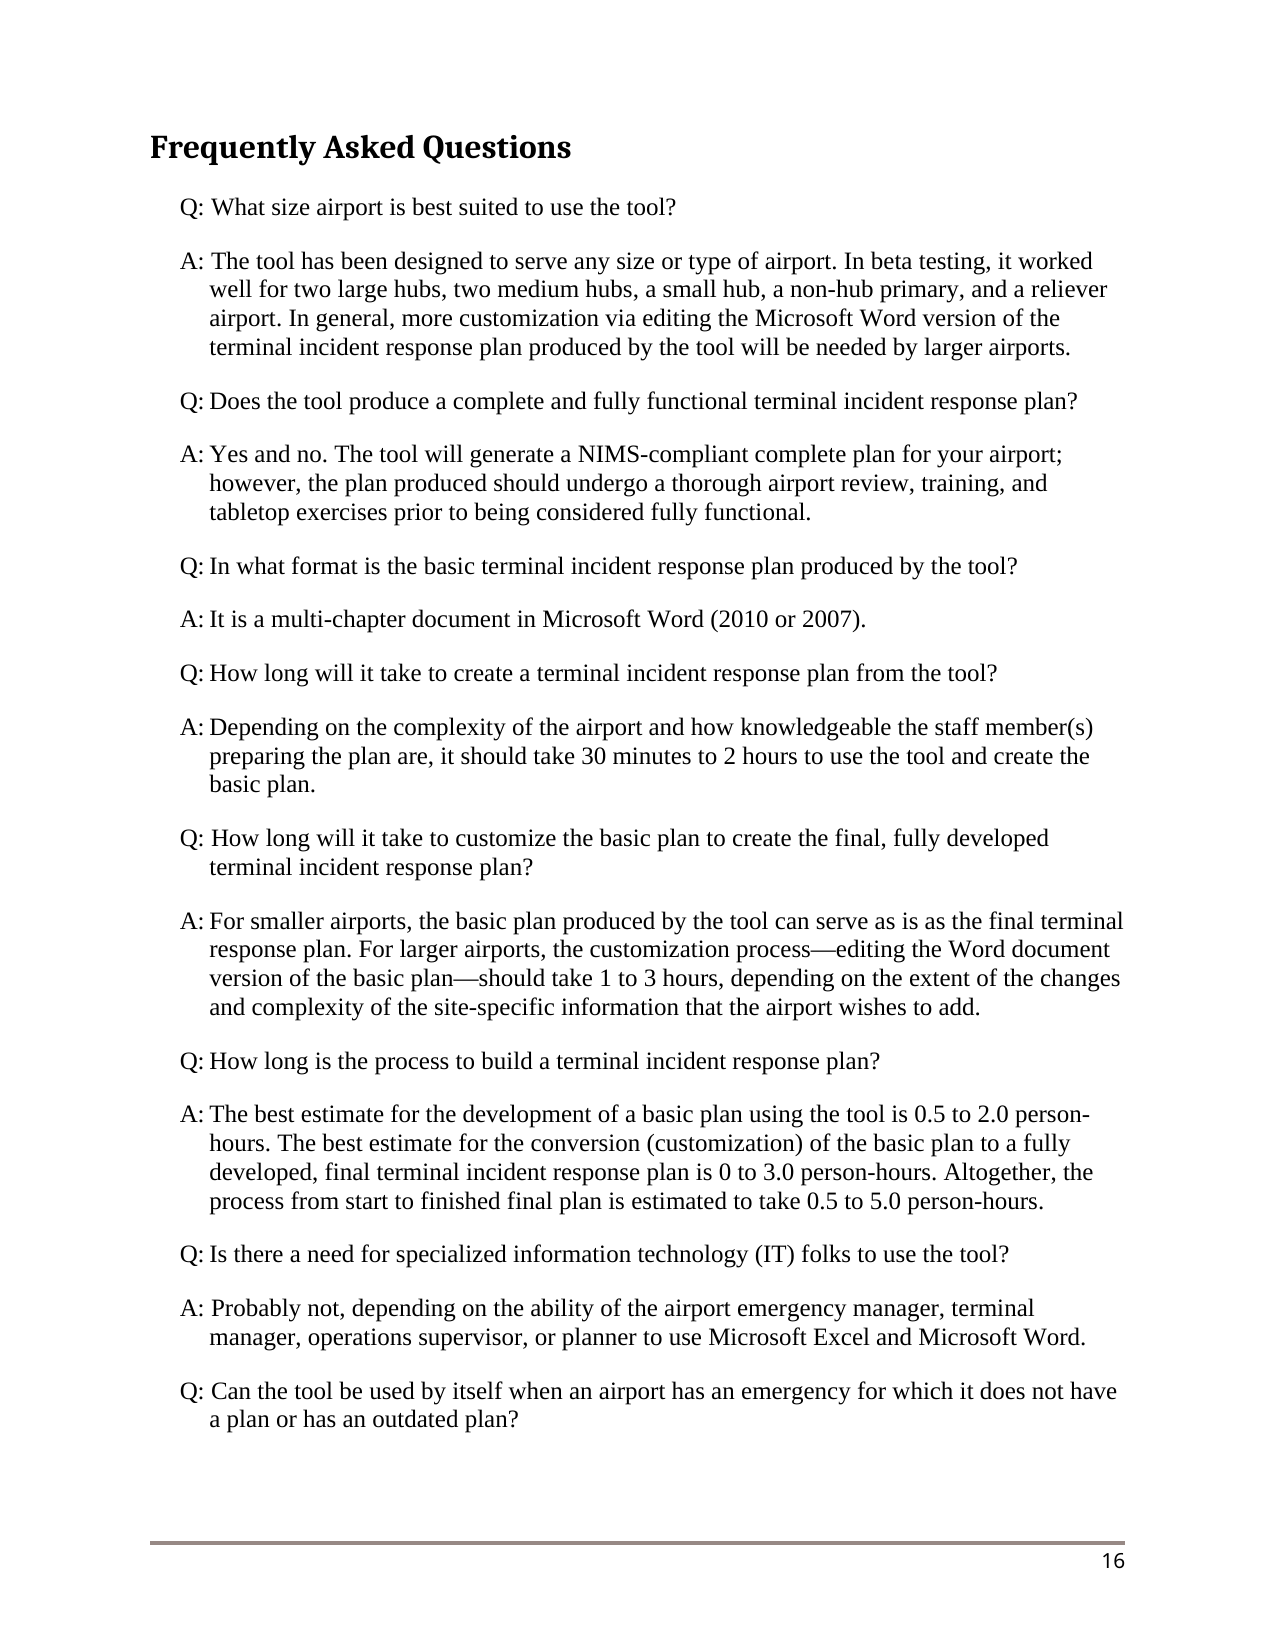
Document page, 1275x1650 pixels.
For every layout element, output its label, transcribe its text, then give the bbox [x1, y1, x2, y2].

text Q: How long is the process to build a terminal incident response plan? [179, 1046, 1125, 1074]
text Q: How long will it take to customize the basic plan to create the final, fully developed terminal incident response plan? [179, 823, 1125, 881]
text Q: Is there a need for specialized information technology (IT) folks to use the tool? [179, 1239, 1125, 1268]
text A: It is a multi-chapter document in Microsoft Word (2010 or 2007). [179, 604, 1125, 633]
text Q: What size airport is best suited to use the tool? [179, 192, 1125, 221]
text A: The best estimate for the development of a basic plan using the tool is 0.5 to 2.0 person-hours. The best estimate for the conversion (customization) of the basic plan to a fully developed, final terminal incident response plan is 0 to 3.0 person-hours. Altogether, the process from start to finished final plan is estimated to take 0.5 to 5.0 person-hours. [179, 1099, 1125, 1214]
text Q: How long will it take to create a terminal incident response plan from the tool? [179, 658, 1125, 687]
text A: For smaller airports, the basic plan produced by the tool can serve as is as the final terminal response plan. For larger airports, the customization process—editing the Word document version of the basic plan—should take 1 to 3 hours, depending on the extent of the changes and complexity of the site-specific information that the airport wishes to add. [179, 906, 1125, 1021]
text Q: Can the tool be used by itself when an airport has an emergency for which it does not have a plan or has an outdated plan? [179, 1376, 1125, 1433]
text Q: Does the tool produce a complete and fully functional terminal incident response plan? [179, 386, 1125, 414]
text A: Yes and no. The tool will generate a NIMS-compliant complete plan for your airport; however, the plan produced should undergo a thorough airport review, training, and tabletop exercises prior to being considered fully functional. [179, 439, 1125, 526]
text A: Probably not, depending on the ability of the airport emergency manager, terminal manager, operations supervisor, or planner to use Microsoft Excel and Microsoft Word. [179, 1293, 1125, 1351]
text Q: In what format is the basic terminal incident response plan produced by the tool? [179, 551, 1125, 579]
text A: Depending on the complexity of the airport and how knowledgeable the staff member(s) preparing the plan are, it should take 30 minutes to 2 hours to use the tool and create the basic plan. [179, 712, 1125, 798]
text A: The tool has been designed to serve any size or type of airport. In beta testing, it worked well for two large hubs, two medium hubs, a small hub, a non-hub primary, and a reliever airport. In general, more customization via editing the Microsoft Word version of the terminal incident response plan produced by the tool will be needed by larger airports. [179, 246, 1125, 361]
subtitle Frequently Asked Questions [150, 129, 1125, 167]
